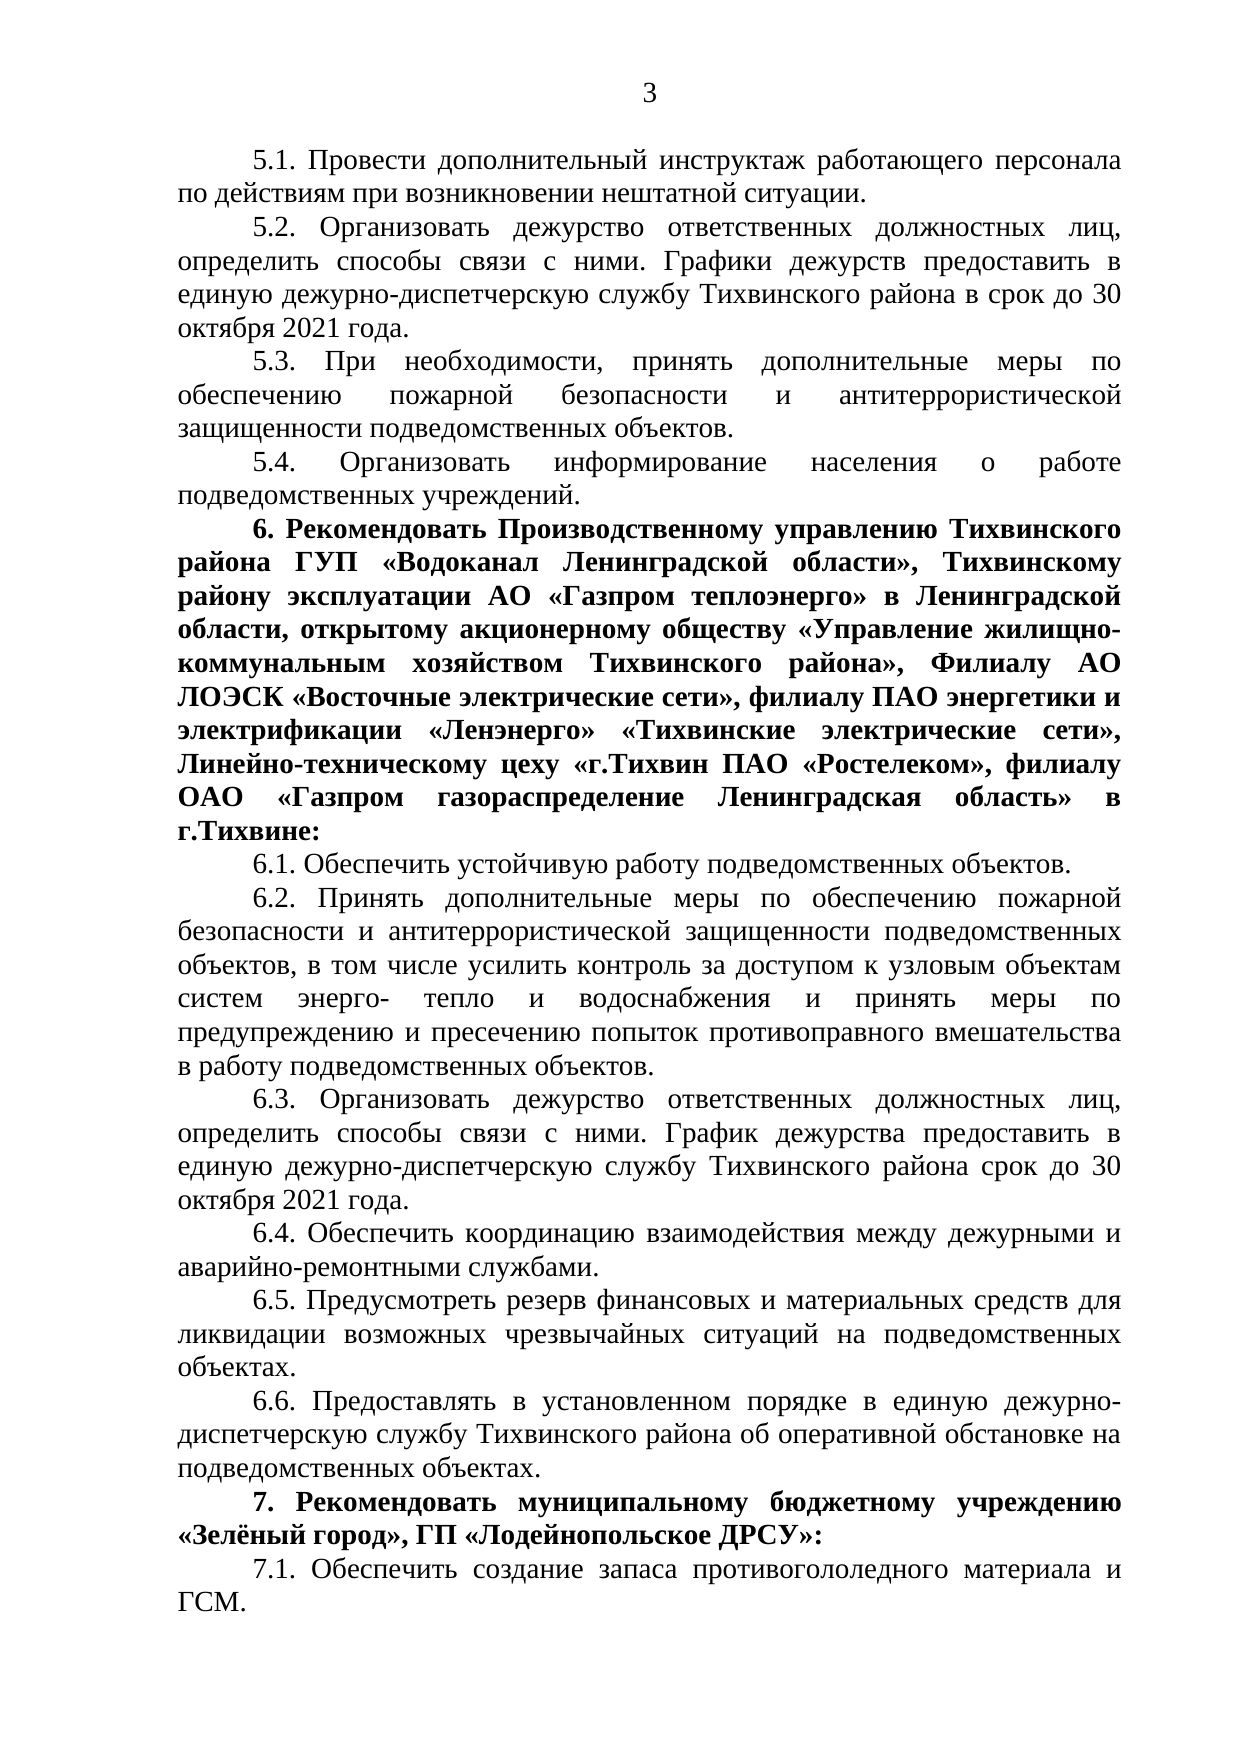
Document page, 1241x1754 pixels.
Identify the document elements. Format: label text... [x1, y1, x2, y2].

text 7.1. Обеспечить создание запаса противогололедного материала и ГСМ. [177, 1551, 1122, 1618]
text 7. Рекомендовать муниципальному бюджетному учреждению «Зелёный город», ГП «Лодейнопольское ДРСУ»: [177, 1484, 1122, 1551]
text 6.4. Обеспечить координацию взаимодействия между дежурными и аварийно-ремонтными службами. [177, 1215, 1122, 1282]
text 5.1. Провести дополнительный инструктаж работающего персонала по действиям при возникновении нештатной ситуации. [177, 142, 1122, 209]
text 6.5. Предусмотреть резерв финансовых и материальных средств для ликвидации возможных чрезвычайных ситуаций на подведомственных объектах. [177, 1282, 1122, 1383]
text 6.6. Предоставлять в установленном порядке в единую дежурно- диспетчерскую службу Тихвинского района об оперативной обстановке на подведомственных объектах. [177, 1383, 1122, 1484]
text 5.4. Организовать информирование населения о работе подведомственных учреждений. [177, 444, 1122, 511]
text 5.2. Организовать дежурство ответственных должностных лиц, определить способы связи с ними. Графики дежурств предоставить в единую дежурно-диспетчерскую службу Тихвинского района в срок до 30 октября 2021 года. [177, 209, 1122, 343]
text 6.2. Принять дополнительные меры по обеспечению пожарной безопасности и антитеррористической защищенности подведомственных объектов, в том числе усилить контроль за доступом к узловым объектам систем энерго- тепло и водоснабжения и принять меры по предупреждению и пресечению попыток противоправного вмешательства в работу подведомственных объектов. [177, 880, 1122, 1081]
text 6. Рекомендовать Производственному управлению Тихвинского района ГУП «Водоканал Ленинградской области», Тихвинскому району эксплуатации АО «Газпром теплоэнерго» в Ленинградской области, открытому акционерному обществу «Управление жилищно- коммунальным хозяйством Тихвинского района», Филиалу АО ЛОЭСК «Восточные электрические сети», филиалу ПАО энергетики и электрификации «Ленэнерго» «Тихвинские электрические сети», Линейно-техническому цеху «г.Тихвин ПАО «Ростелеком», филиалу ОАО «Газпром газораспределение Ленинградская область» в г.Тихвине: [177, 511, 1122, 846]
text 5.3. При необходимости, принять дополнительные меры по обеспечению пожарной безопасности и антитеррористической защищенности подведомственных объектов. [177, 343, 1122, 444]
text 6.3. Организовать дежурство ответственных должностных лиц, определить способы связи с ними. График дежурства предоставить в единую дежурно-диспетчерскую службу Тихвинского района срок до 30 октября 2021 года. [177, 1081, 1122, 1215]
text 6.1. Обеспечить устойчивую работу подведомственных объектов. [177, 846, 1122, 880]
